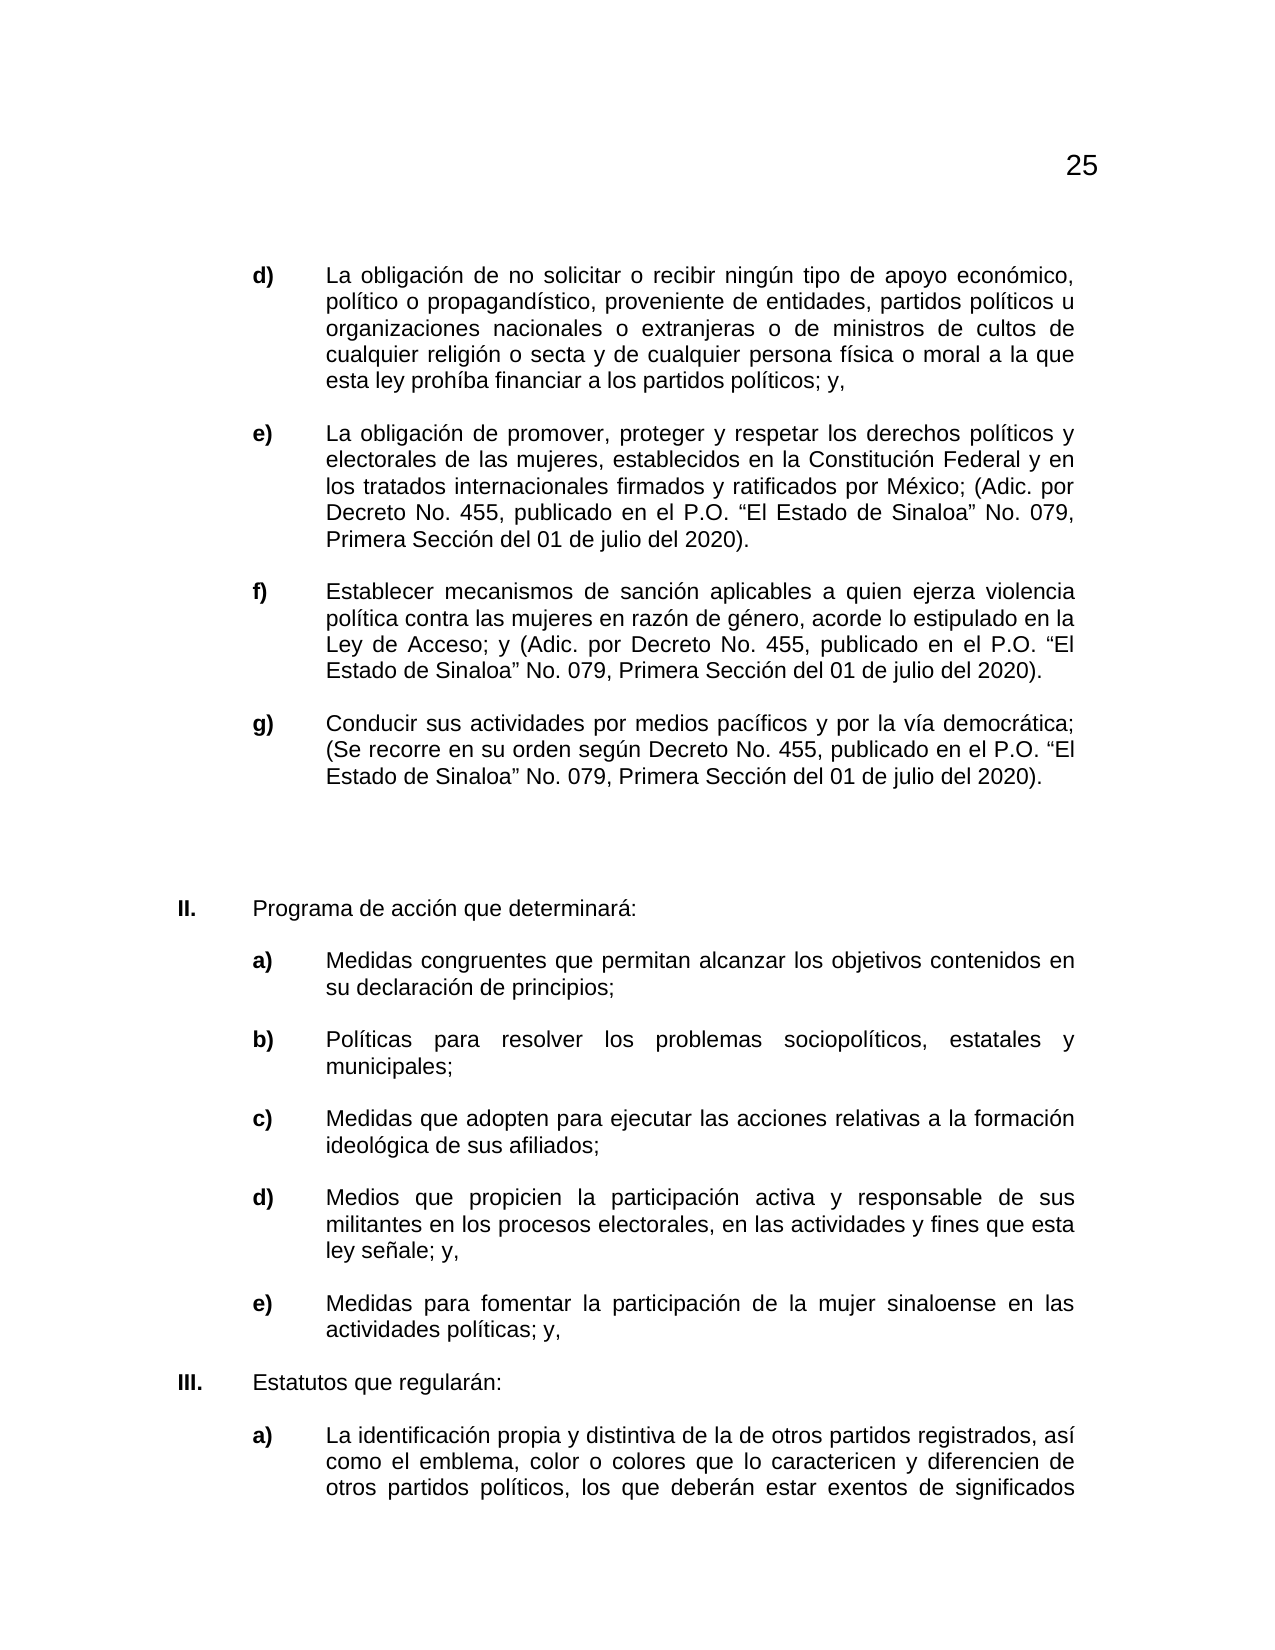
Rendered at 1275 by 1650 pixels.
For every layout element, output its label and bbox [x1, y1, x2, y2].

table_cell [166, 209, 1087, 1501]
